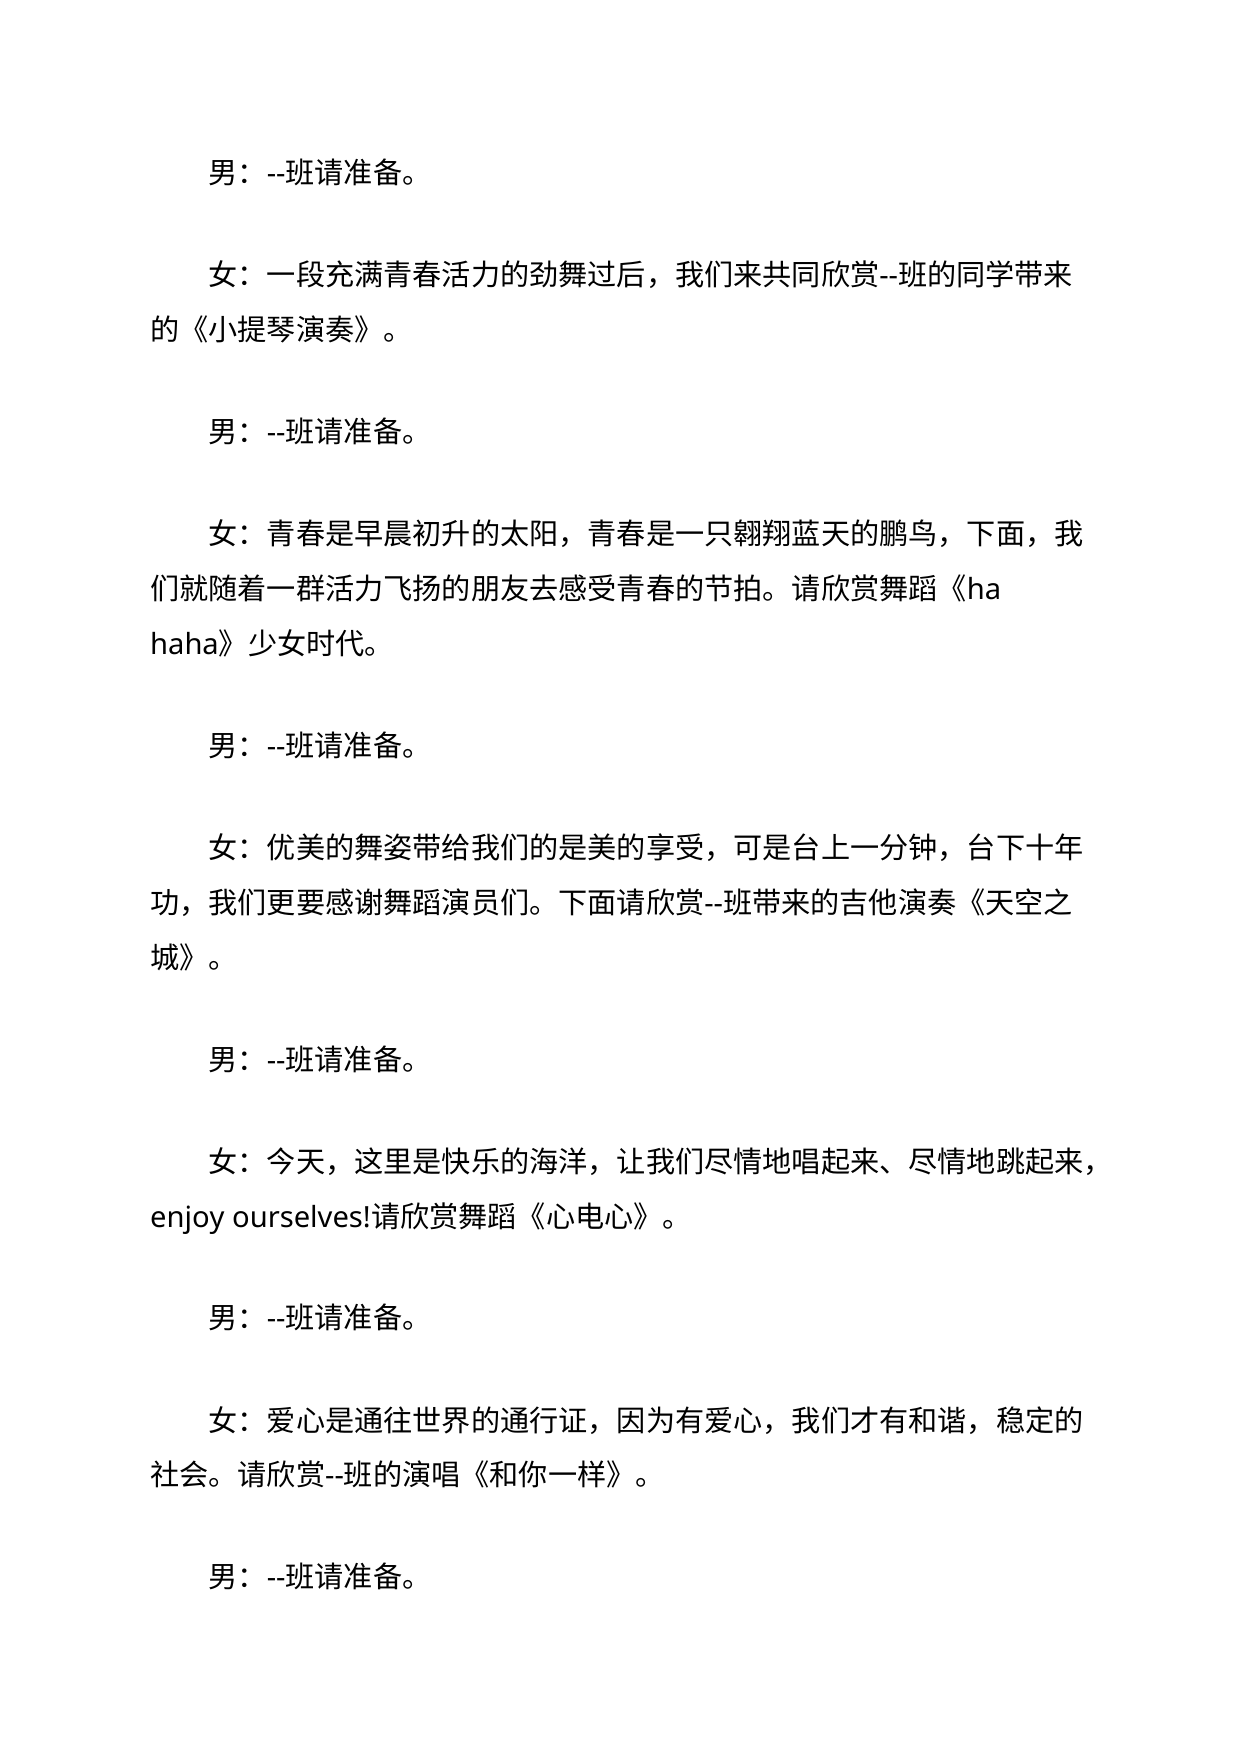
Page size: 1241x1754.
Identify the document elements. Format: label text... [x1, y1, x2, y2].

text 男：--班请准备。 [150, 150, 1090, 192]
text 女：今天，这里是快乐的海洋，让我们尽情地唱起来、尽情地跳起来，enjoy ourselves!请欣赏舞蹈《心电心》。 [150, 1138, 1090, 1236]
text 女：一段充满青春活力的劲舞过后，我们来共同欣赏--班的同学带来的《小提琴演奏》。 [150, 252, 1090, 349]
text 男：--班请准备。 [150, 1036, 1090, 1079]
text 男：--班请准备。 [150, 409, 1090, 451]
text 女：优美的舞姿带给我们的是美的享受，可是台上一分钟，台下十年功，我们更要感谢舞蹈演员们。下面请欣赏--班带来的吉他演奏《天空之城》。 [150, 824, 1090, 977]
text 男：--班请准备。 [150, 723, 1090, 765]
text 男：--班请准备。 [150, 1554, 1090, 1596]
text 女：爱心是通往世界的通行证，因为有爱心，我们才有和谐，稳定的社会。请欣赏--班的演唱《和你一样》。 [150, 1397, 1090, 1494]
text 女：青春是早晨初升的太阳，青春是一只翱翔蓝天的鹏鸟，下面，我们就随着一群活力飞扬的朋友去感受青春的节拍。请欣赏舞蹈《ha haha》少女时代。 [150, 511, 1090, 663]
text 男：--班请准备。 [150, 1295, 1090, 1337]
